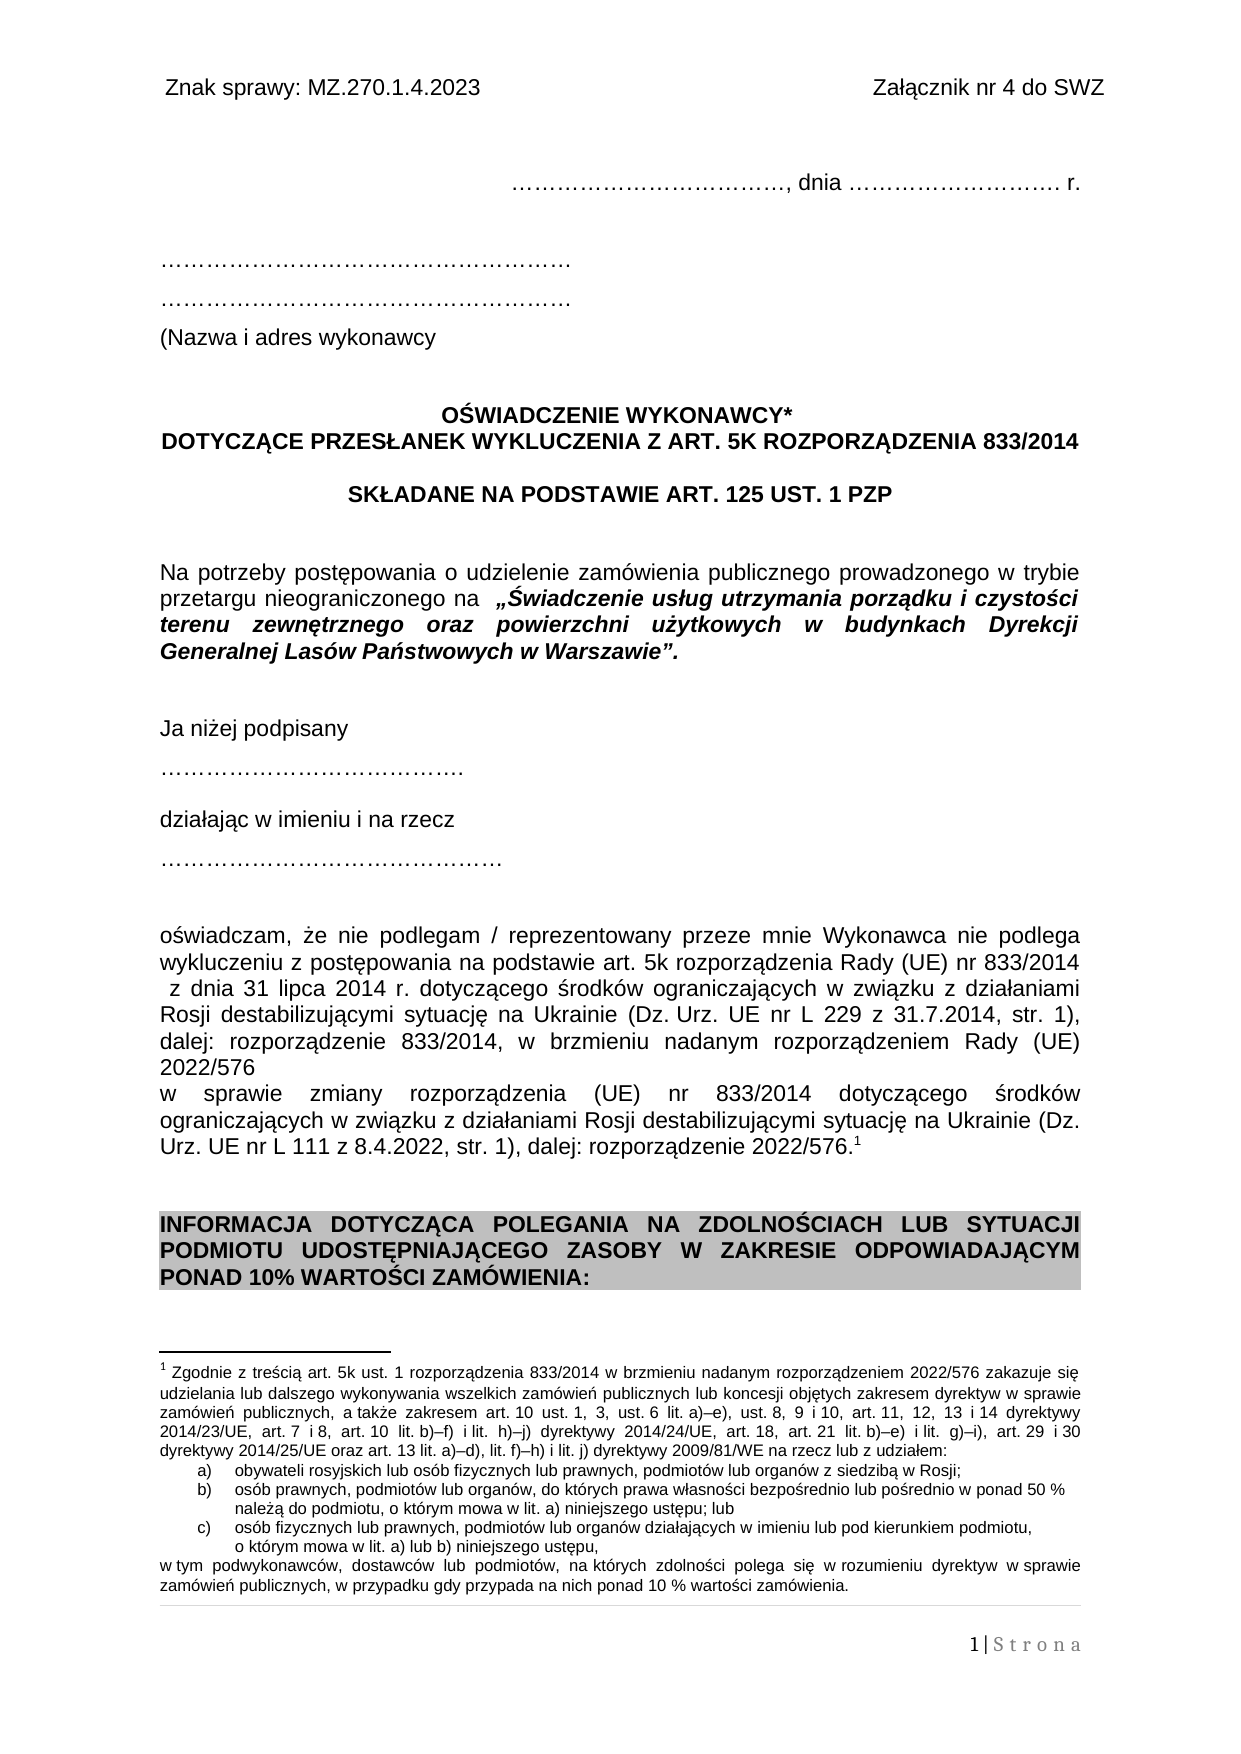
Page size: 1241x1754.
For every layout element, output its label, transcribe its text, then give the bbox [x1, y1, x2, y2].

text ………………………………, dnia ………………………. r. [159, 169, 1081, 195]
text Ja niżej podpisany [159, 715, 1081, 742]
text ……………………………………… [159, 844, 1081, 871]
text …………………………………. [159, 754, 1081, 781]
text (Nazwa i adres wykonawcy [159, 324, 1081, 351]
text ……………………………………………… [159, 246, 1081, 273]
text ……………………………………………… [159, 285, 1081, 312]
text OŚWIADCZENIE WYKONAWCY* DOTYCZĄCE PRZESŁANEK WYKLUCZENIA Z ART. 5K ROZPORZĄDZENIA 833/2014 SKŁADANE NA PODSTAWIE ART. 125 UST. 1 PZP [159, 402, 1081, 507]
text INFORMACJA DOTYCZĄCA POLEGANIA NA ZDOLNOŚCIACH LUB SYTUACJI PODMIOTU UDOSTĘPNIAJĄCEGO ZASOBY W ZAKRESIE ODPOWIADAJĄCYM PONAD 10% WARTOŚCI ZAMÓWIENIA: [159, 1211, 1081, 1290]
text oświadczam, że nie podlegam / reprezentowany przeze mnie Wykonawca nie podlega wykluczeniu z postępowania na podstawie art. 5k rozporządzenia Rady (UE) nr 833/2014 z dnia 31 lipca 2014 r. dotyczącego środków ograniczających w związku z działaniami Rosji destabilizującymi sytuację na Ukrainie (Dz. Urz. UE nr L 229 z 31.7.2014, str. 1), dalej: rozporządzenie 833/2014, w brzmieniu nadanym rozporządzeniem Rady (UE) 2022/576 w sprawie zmiany rozporządzenia (UE) nr 833/2014 dotyczącego środków ograniczających w związku z działaniami Rosji destabilizującymi sytuację na Ukrainie (Dz. Urz. UE nr L 111 z 8.4.2022, str. 1), dalej: rozporządzenie 2022/576. [159, 922, 1081, 1159]
text działając w imieniu i na rzecz [159, 806, 1081, 832]
text Na potrzeby postępowania o udzielenie zamówienia publicznego prowadzonego w trybie przetargu nieograniczonego na „Świadczenie usług utrzymania porządku i czystości terenu zewnętrznego oraz powierzchni użytkowych w budynkach Dyrekcji Generalnej Lasów Państwowych w Warszawie”. [159, 559, 1081, 664]
